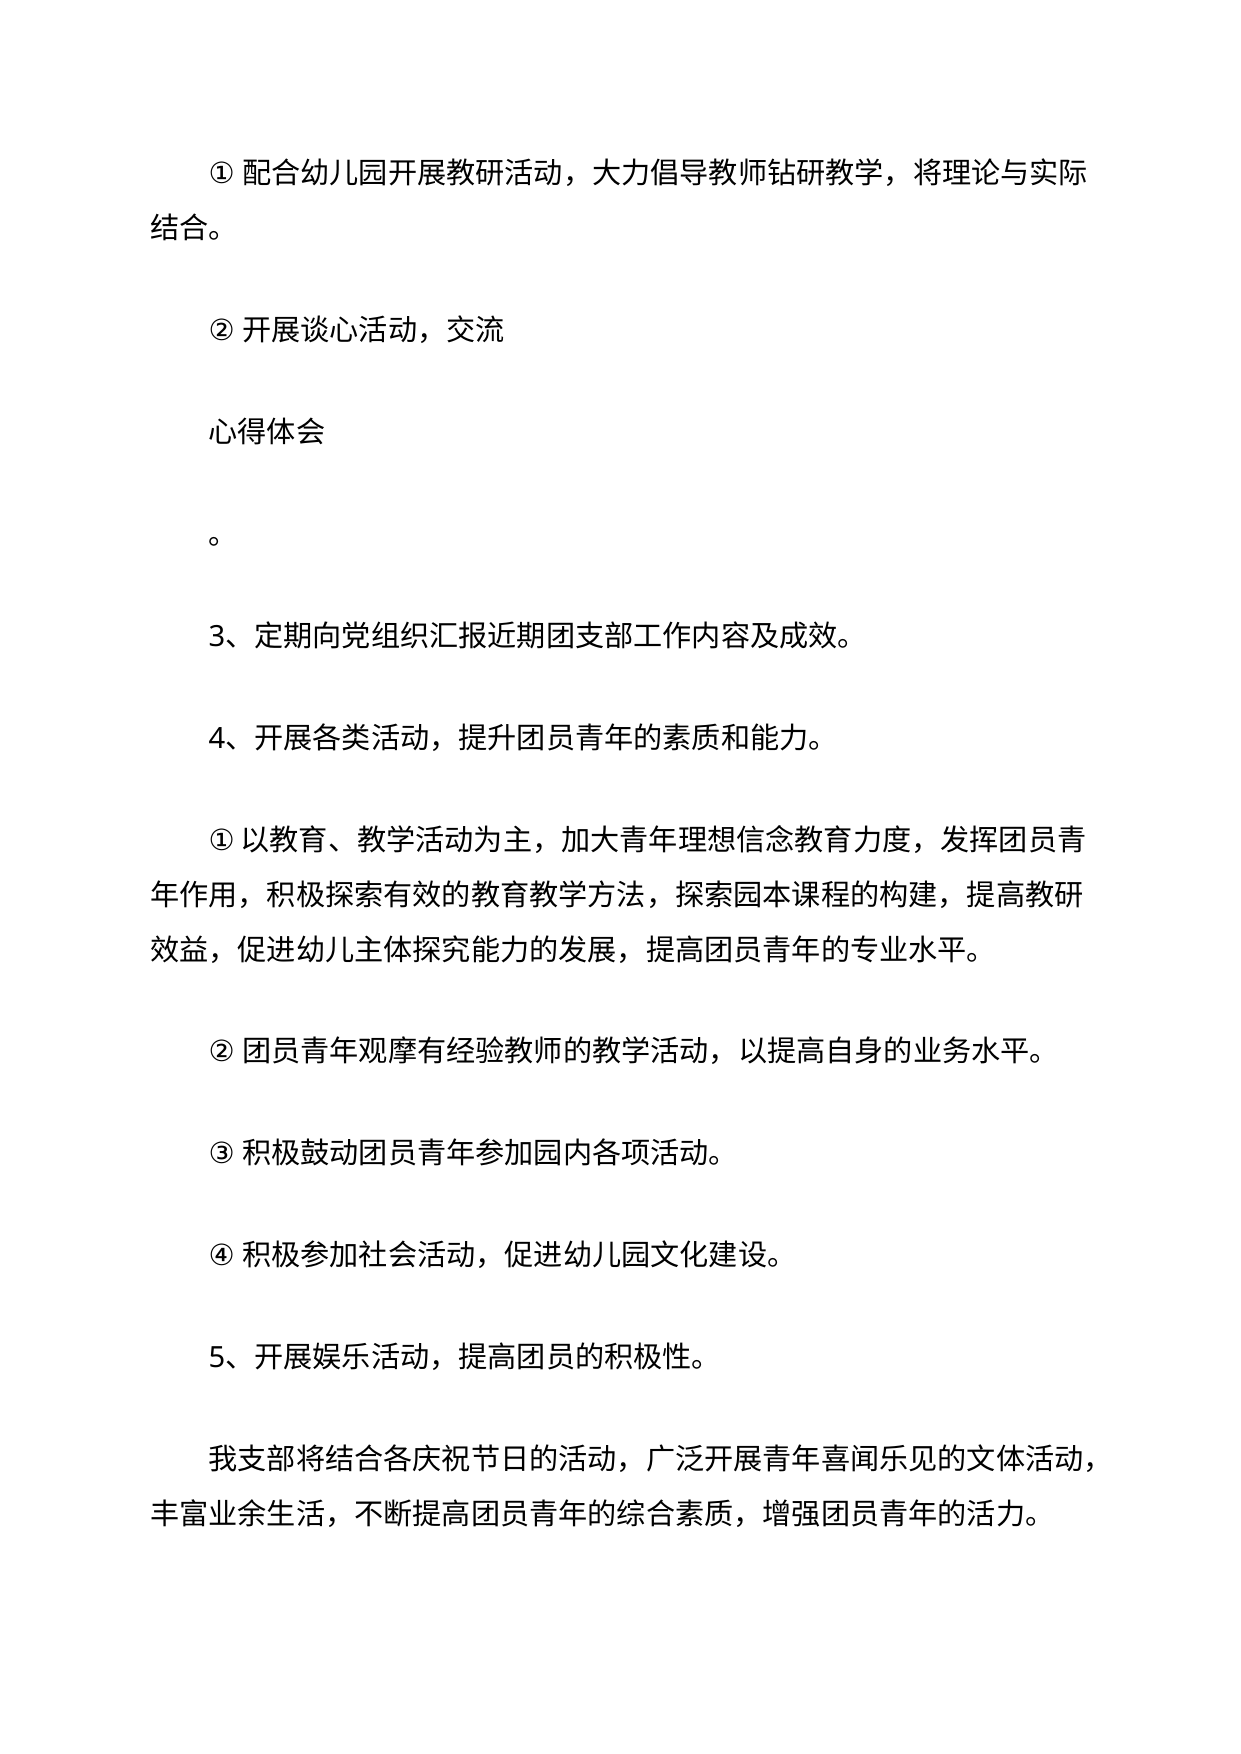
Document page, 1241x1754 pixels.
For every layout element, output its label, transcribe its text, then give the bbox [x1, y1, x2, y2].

text ①以教育、教学活动为主，加大青年理想信念教育力度，发挥团员青年作用，积极探索有效的教育教学方法，探索园本课程的构建，提高教研效益，促进幼儿主体探究能力的发展，提高团员青年的专业水平。 [150, 816, 1090, 968]
text 3、定期向党组织汇报近期团支部工作内容及成效。 [150, 612, 1090, 655]
text ② 开展谈心活动，交流 [150, 307, 1090, 349]
text ④ 积极参加社会活动，促进幼儿园文化建设。 [150, 1232, 1090, 1274]
text ① 配合幼儿园开展教研活动，大力倡导教师钻研教学，将理论与实际结合。 [150, 150, 1090, 247]
text 4、开展各类活动，提升团员青年的素质和能力。 [150, 714, 1090, 757]
text 我支部将结合各庆祝节日的活动，广泛开展青年喜闻乐见的文体活动，丰富业余生活，不断提高团员青年的综合素质，增强团员青年的活力。 [150, 1436, 1090, 1533]
text 。 [150, 511, 1090, 553]
text ③ 积极鼓动团员青年参加园内各项活动。 [150, 1130, 1090, 1172]
text ② 团员青年观摩有经验教师的教学活动，以提高自身的业务水平。 [150, 1028, 1090, 1070]
text 5、开展娱乐活动，提高团员的积极性。 [150, 1334, 1090, 1376]
text 心得体会 [150, 409, 1090, 451]
